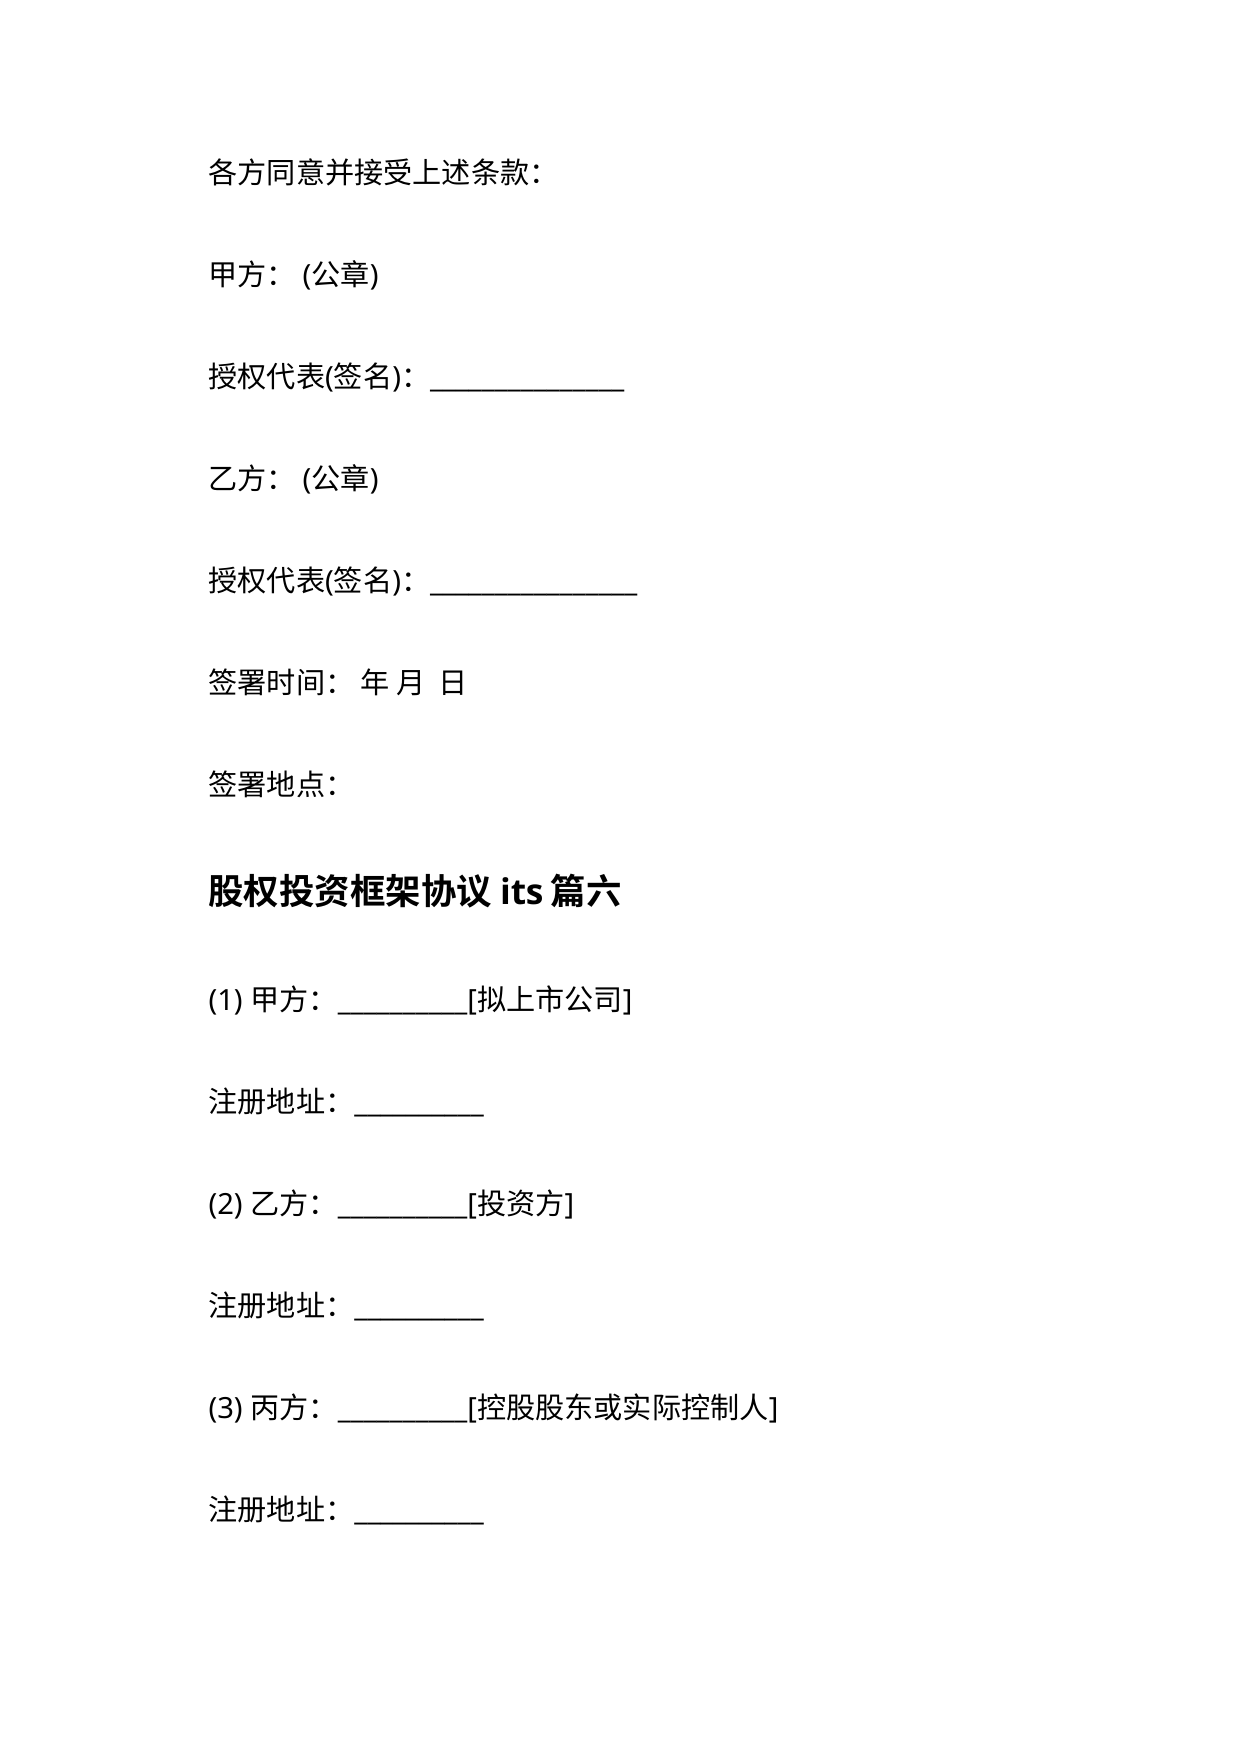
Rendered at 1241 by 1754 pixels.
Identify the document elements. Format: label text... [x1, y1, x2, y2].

text 签署地点： [150, 761, 1090, 804]
text (3) 丙方：__________[控股股东或实际控制人] [150, 1385, 1090, 1427]
text (1) 甲方：__________[拟上市公司] [150, 977, 1090, 1019]
text 注册地址：__________ [150, 1283, 1090, 1325]
text (2) 乙方：__________[投资方] [150, 1181, 1090, 1223]
text 注册地址：__________ [150, 1487, 1090, 1529]
text 授权代表(签名)：________________ [150, 558, 1090, 600]
text 注册地址：__________ [150, 1079, 1090, 1121]
text 甲方： (公章) [150, 252, 1090, 294]
text 各方同意并接受上述条款： [150, 150, 1090, 192]
text 签署时间： 年 月 日 [150, 660, 1090, 702]
text 乙方： (公章) [150, 456, 1090, 498]
text 授权代表(签名)：_______________ [150, 354, 1090, 396]
text 股权投资框架协议 its篇六 [150, 863, 1090, 914]
